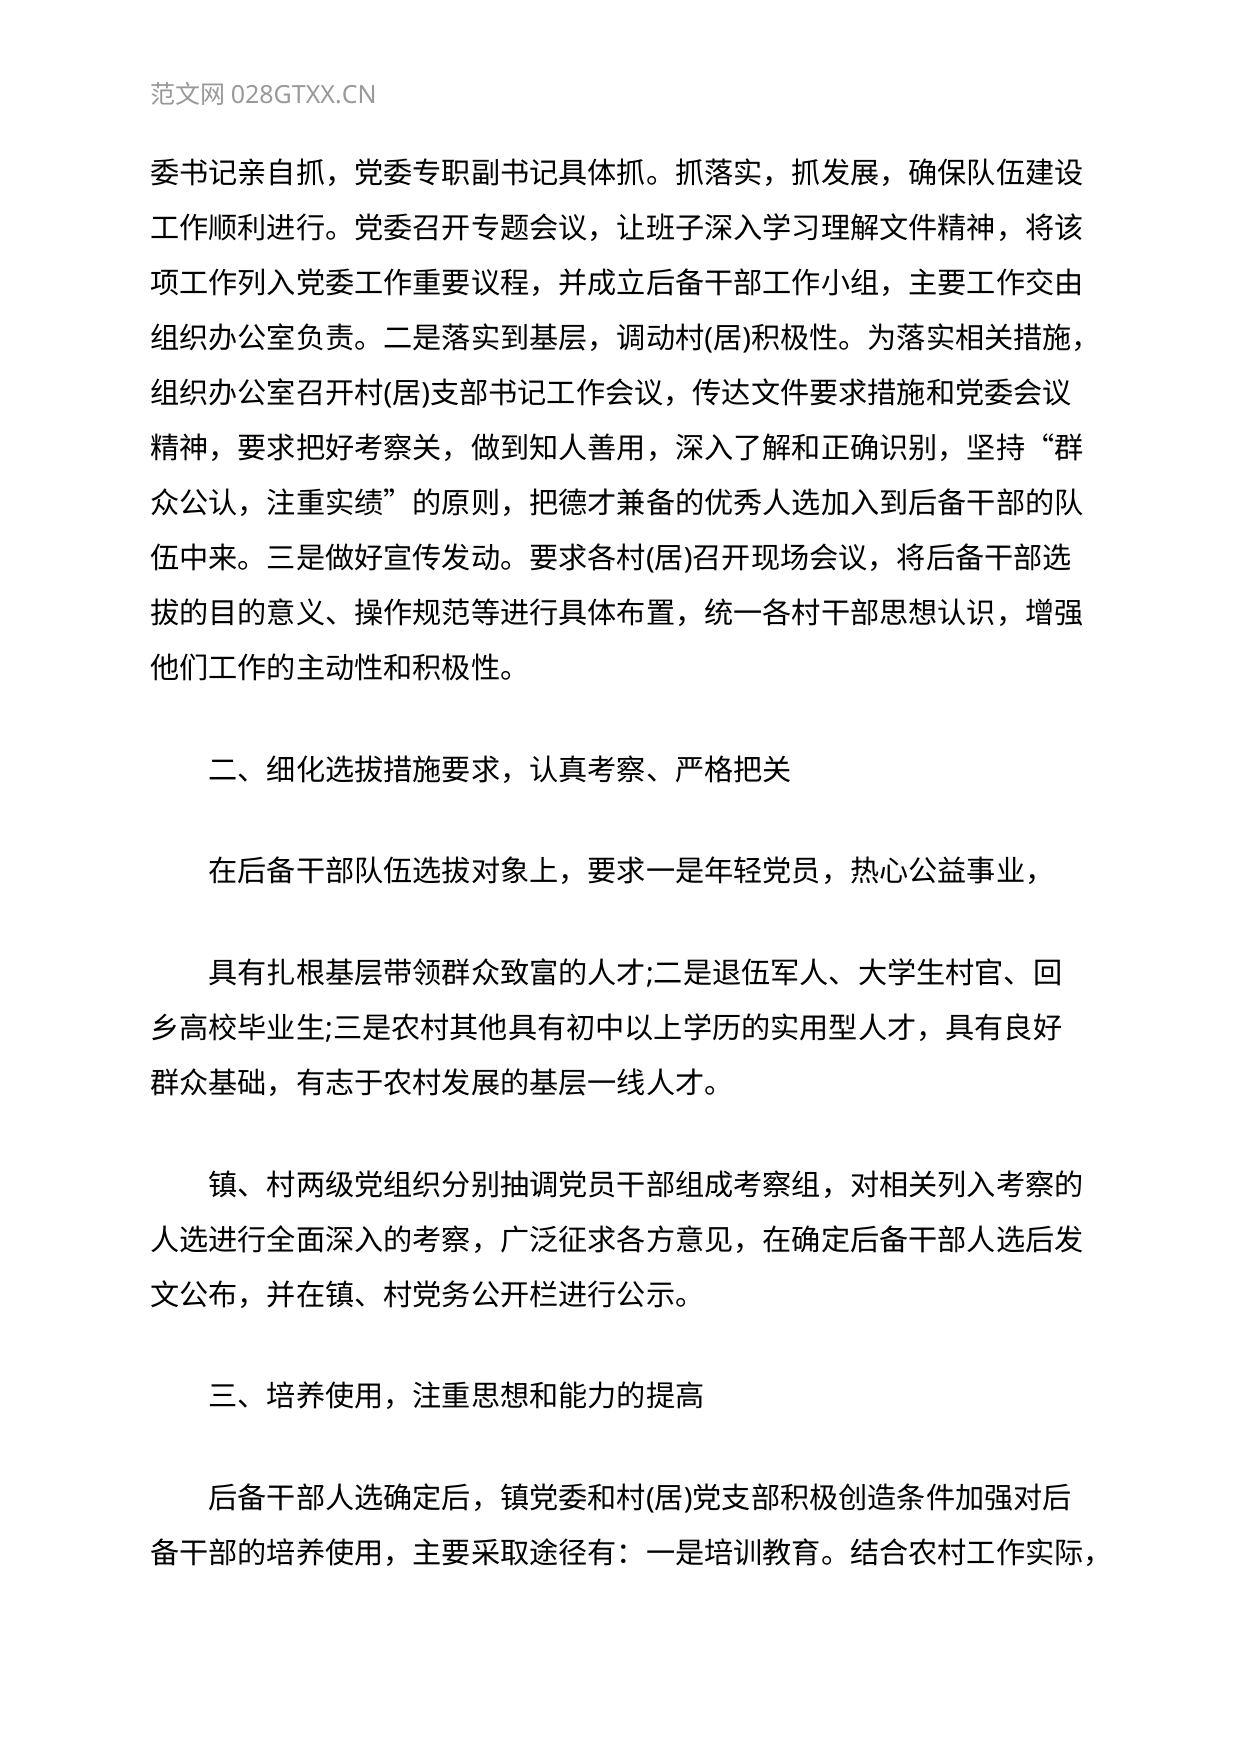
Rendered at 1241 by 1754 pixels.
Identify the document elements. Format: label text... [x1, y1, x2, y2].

text 具有扎根基层带领群众致富的人才;二是退伍军人、大学生村官、回乡高校毕业生;三是农村其他具有初中以上学历的实用型人才，具有良好群众基础，有志于农村发展的基层一线人才。 [150, 950, 1090, 1102]
text 三、培养使用，注重思想和能力的提高 [150, 1373, 1090, 1415]
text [150, 1475, 1090, 1572]
text 二、细化选拔措施要求，认真考察、严格把关 [150, 746, 1090, 788]
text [150, 150, 1090, 687]
text 在后备干部队伍选拔对象上，要求一是年轻党员，热心公益事业， [150, 848, 1090, 890]
text 镇、村两级党组织分别抽调党员干部组成考察组，对相关列入考察的人选进行全面深入的考察，广泛征求各方意见，在确定后备干部人选后发文公布，并在镇、村党务公开栏进行公示。 [150, 1161, 1090, 1313]
